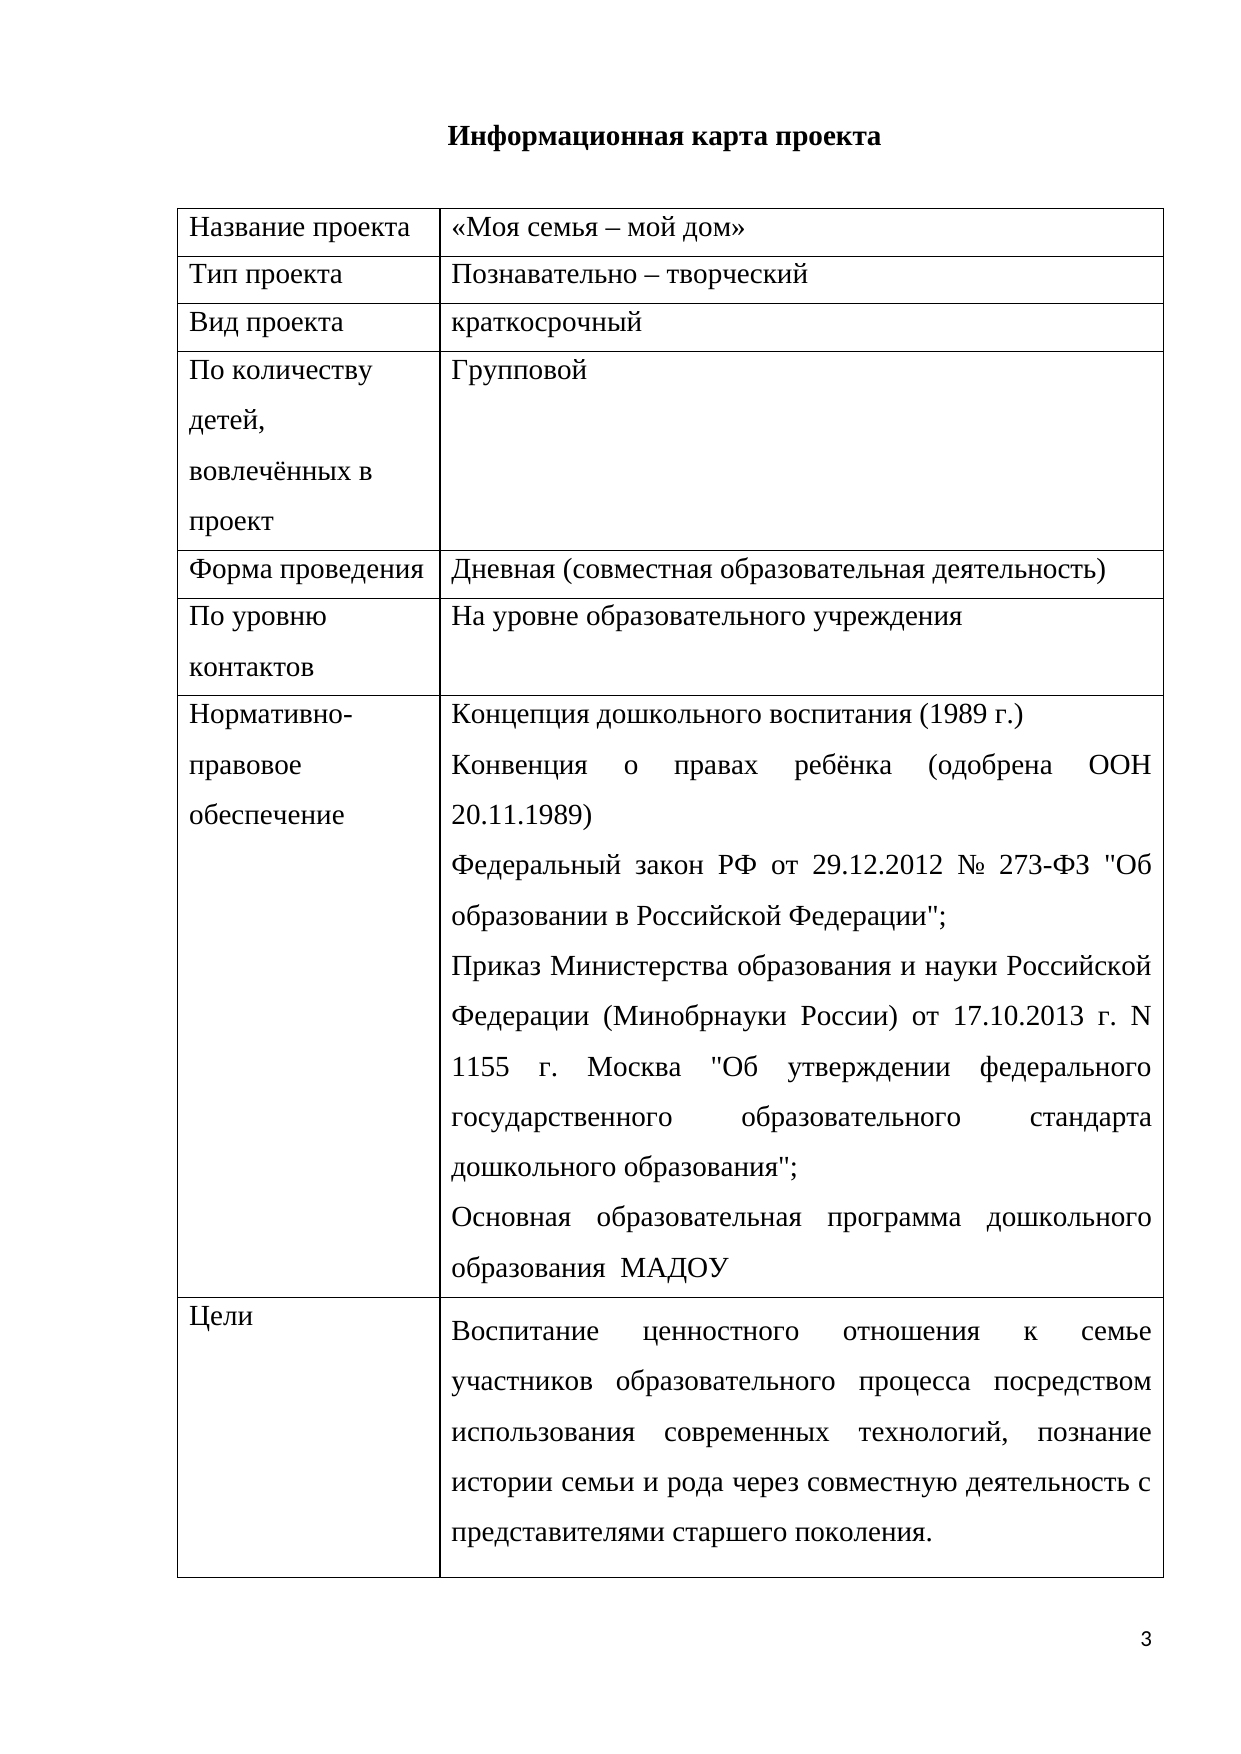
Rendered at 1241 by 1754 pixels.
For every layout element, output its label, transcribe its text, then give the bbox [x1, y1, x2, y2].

table_cell По количеству детей, вовлечённых в проект [178, 352, 439, 550]
table_cell Тип проекта [178, 257, 439, 303]
table_header «Моя семья – мой дом» [441, 209, 1163, 256]
table_cell Нормативно-правовое обеспечение [178, 696, 439, 1297]
table_cell Воспитание ценностного отношения к семье участников образовательного процесса посредством использования современных технологий, познание истории семьи и рода через совместную деятельность с представителями старшего поколения. [441, 1298, 1163, 1577]
table_cell Форма проведения [178, 551, 439, 597]
table_cell Концепция дошкольного воспитания (.) Конвенция о правах ребёнка (одобрена ООН 20.11.1989) Федеральный закон РФ от 29.12.2012 № 273-ФЗ "Об образовании в Российской Федерации"; Приказ Министерства образования и науки Российской Федерации (Минобрнауки России) от 17.10.2013 г. N 1155 г. Москва "Об утверждении федерального государственного образовательного стандарта дошкольного образования"; Основная образовательная программа дошкольного образования МАДОУ [441, 696, 1163, 1297]
table_cell Познавательно – творческий [441, 257, 1163, 303]
table_cell Вид проекта [178, 304, 439, 351]
table_cell Дневная (совместная образовательная деятельность) [441, 551, 1163, 597]
table_cell По уровню контактов [178, 599, 439, 695]
text Информационная карта проекта [177, 118, 1152, 152]
table_header Название проекта [178, 209, 439, 256]
table_cell На уровне образовательного учреждения [441, 599, 1163, 695]
table_cell Групповой [441, 352, 1163, 550]
table_cell Цели [178, 1298, 439, 1577]
table_cell краткосрочный [441, 304, 1163, 351]
